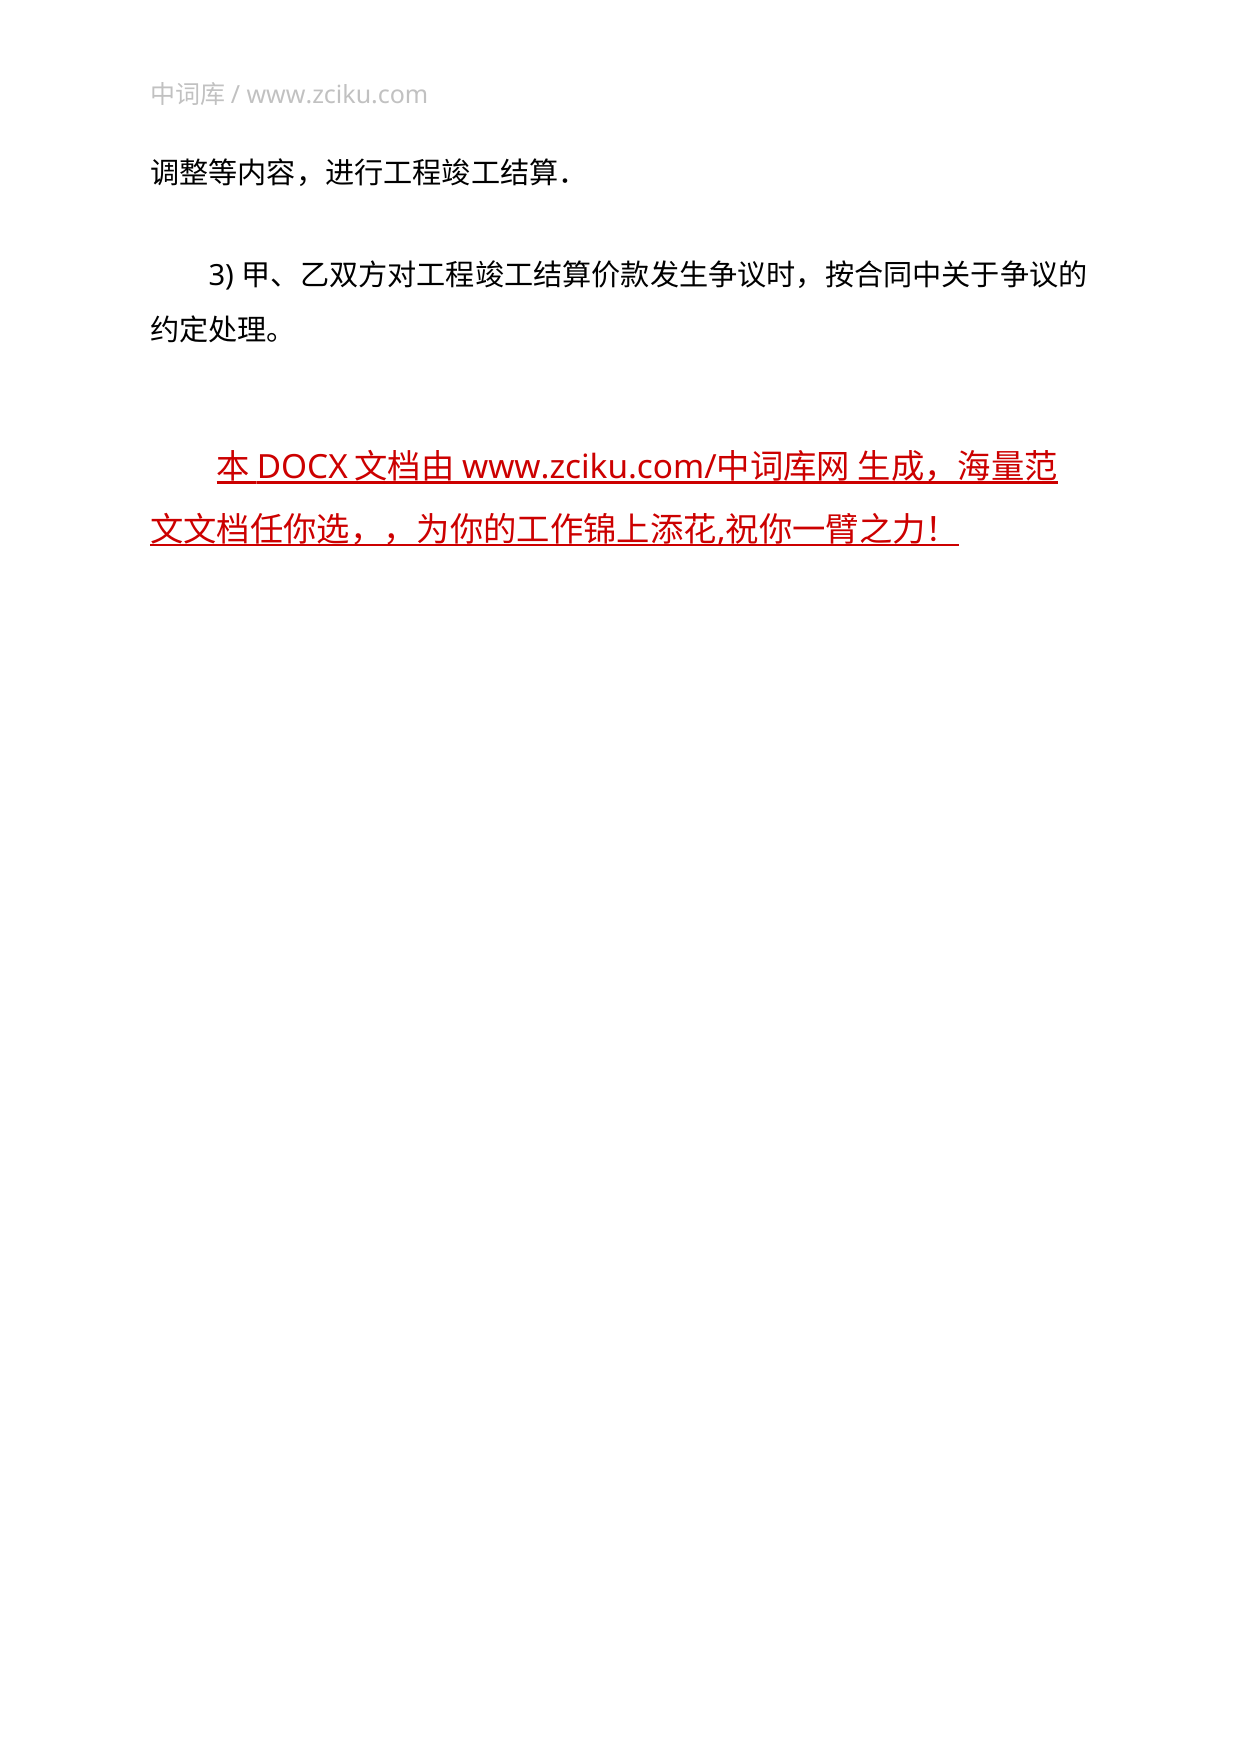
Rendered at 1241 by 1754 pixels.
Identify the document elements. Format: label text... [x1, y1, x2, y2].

text 3) 甲、乙双方对工程竣工结算价款发生争议时，按合同中关于争议的约定处理。 [150, 252, 1090, 349]
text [150, 150, 1090, 192]
text 本DOCX文档由 www.zciku.com/中词库网 生成，海量范文文档任你选，，为你的工作锦上添花,祝你一臂之力！ [150, 440, 1090, 551]
